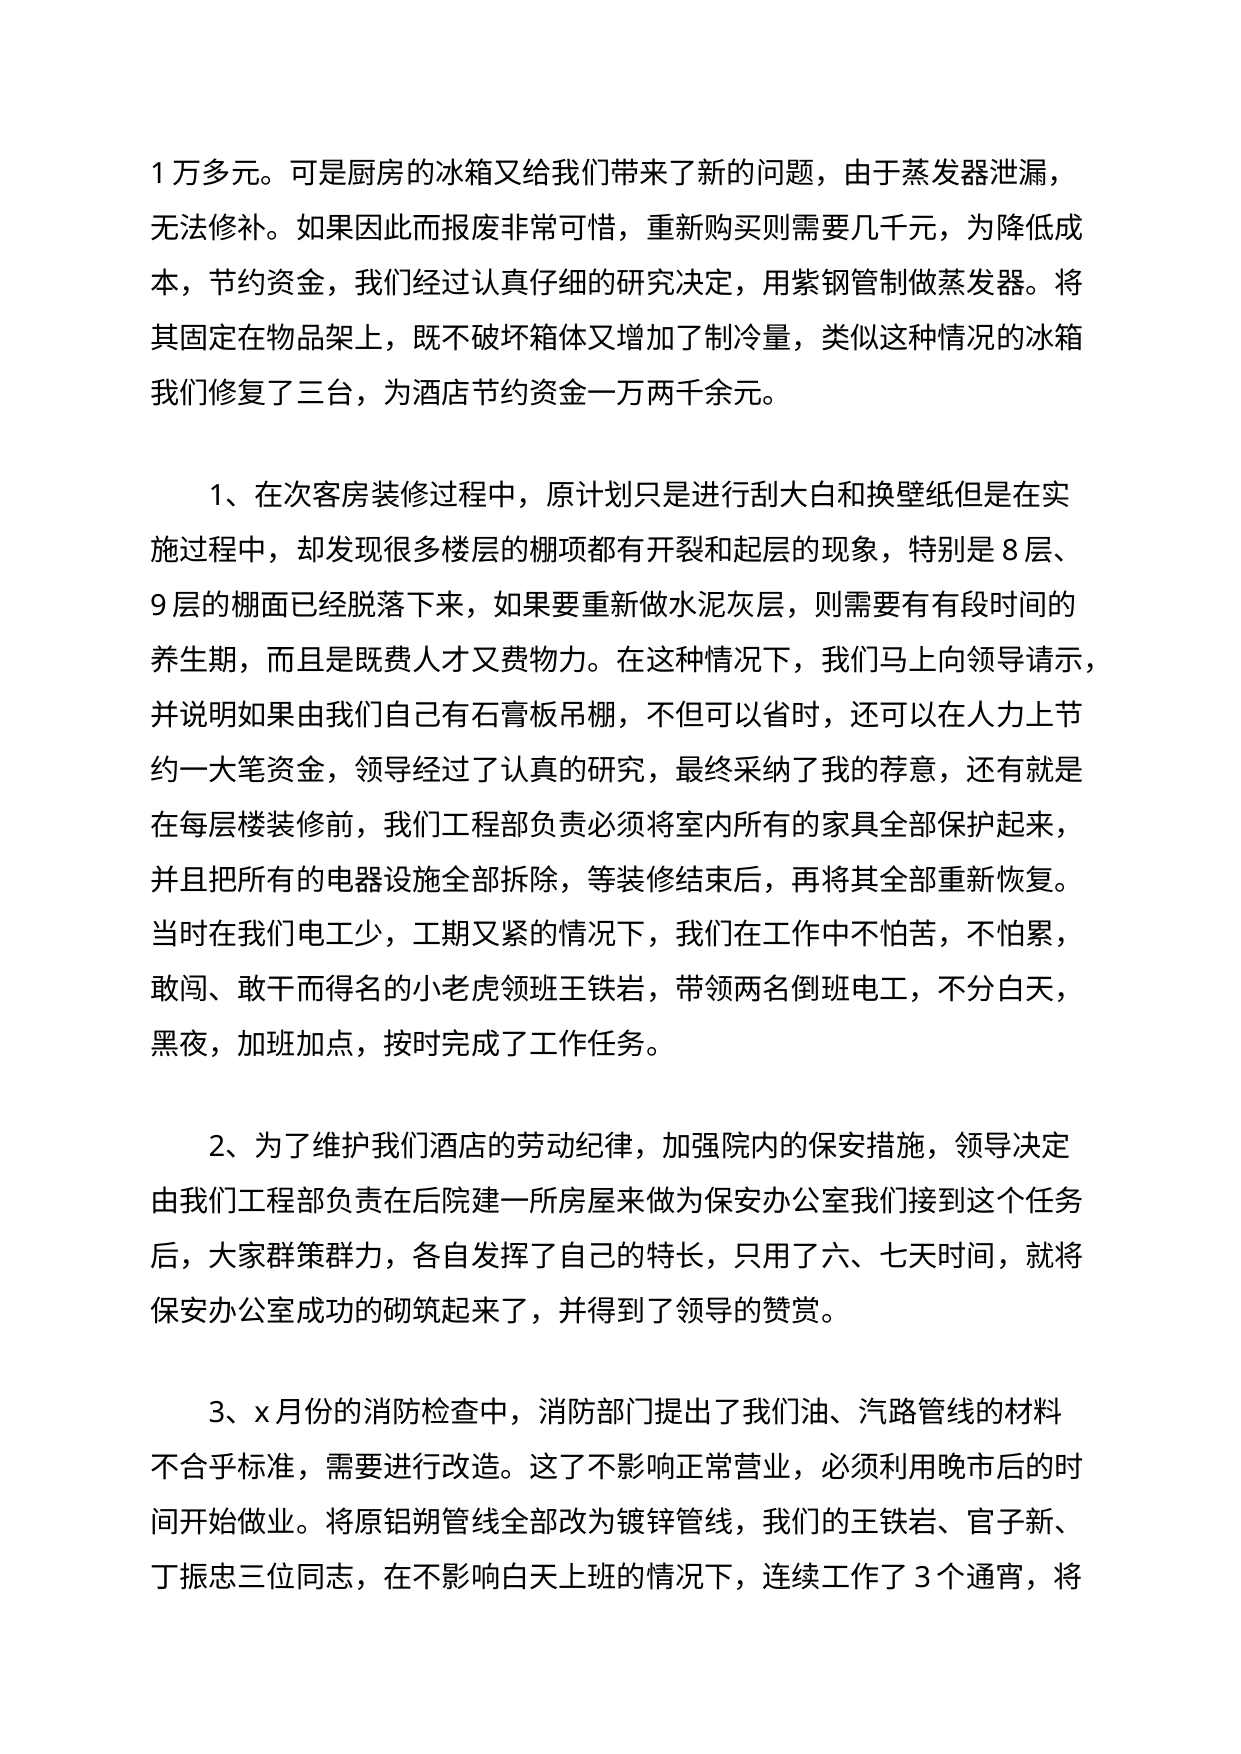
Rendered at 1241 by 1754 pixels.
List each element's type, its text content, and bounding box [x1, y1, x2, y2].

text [150, 1389, 1090, 1596]
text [150, 150, 1090, 412]
text 1、在次客房装修过程中，原计划只是进行刮大白和换壁纸但是在实施过程中，却发现很多楼层的棚项都有开裂和起层的现象，特别是8层、9层的棚面已经脱落下来，如果要重新做水泥灰层，则需要有有段时间的养生期，而且是既费人才又费物力。在这种情况下，我们马上向领导请示，并说明如果由我们自己有石膏板吊棚，不但可以省时，还可以在人力上节约一大笔资金，领导经过了认真的研究，最终采纳了我的荐意，还有就是在每层楼装修前，我们工程部负责必须将室内所有的家具全部保护起来，并且把所有的电器设施全部拆除，等装修结束后，再将其全部重新恢复。当时在我们电工少，工期又紧的情况下，我们在工作中不怕苦，不怕累，敢闯、敢干而得名的小老虎领班王铁岩，带领两名倒班电工，不分白天，黑夜，加班加点，按时完成了工作任务。 [150, 471, 1090, 1063]
text 2、为了维护我们酒店的劳动纪律，加强院内的保安措施，领导决定由我们工程部负责在后院建一所房屋来做为保安办公室我们接到这个任务后，大家群策群力，各自发挥了自己的特长，只用了六、七天时间，就将保安办公室成功的砌筑起来了，并得到了领导的赞赏。 [150, 1122, 1090, 1329]
